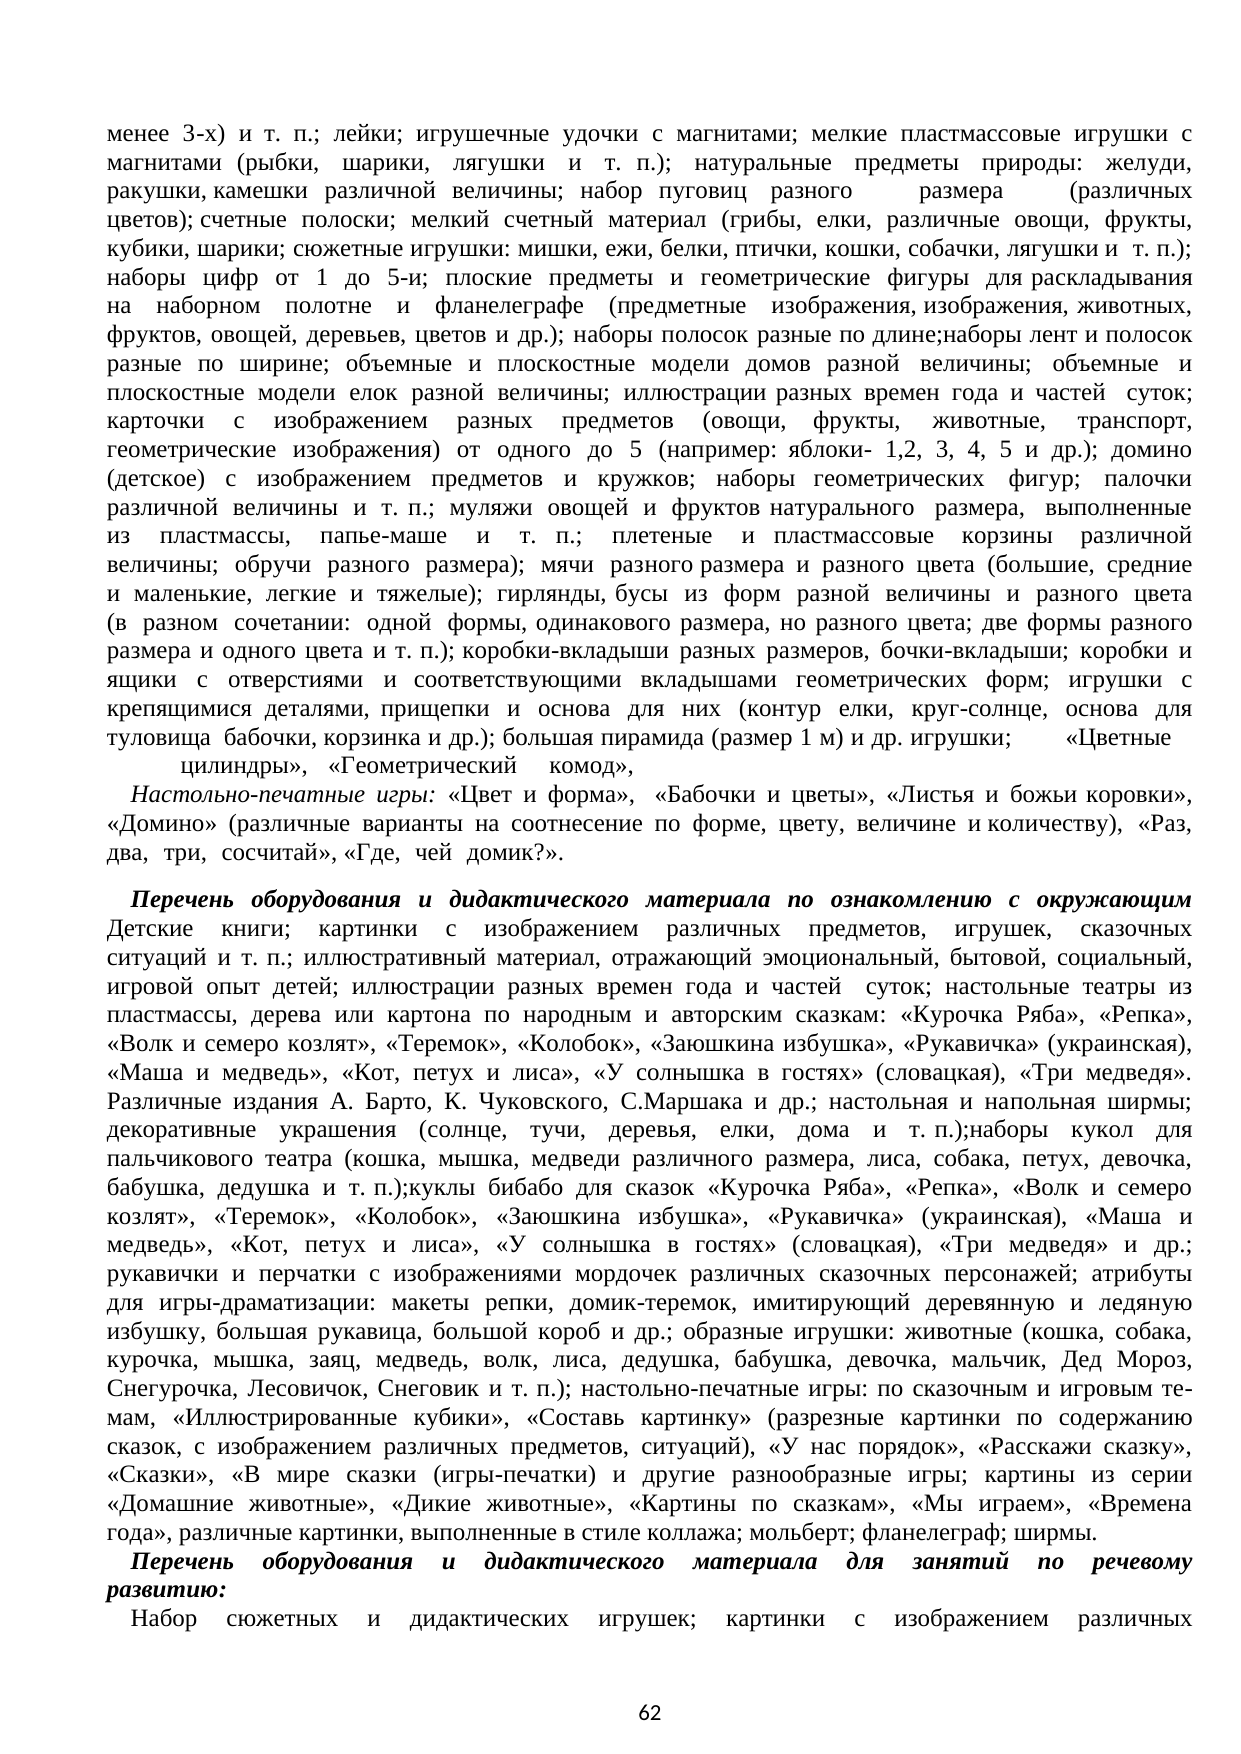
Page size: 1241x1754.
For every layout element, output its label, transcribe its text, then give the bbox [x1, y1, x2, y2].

text Перечень оборудования и дидактического материала по ознакомлению с окружающим Детские книги; картинки с изображением различных предметов, игрушек, сказочных ситуаций и т. п.; иллюстративный материал, отражающий эмоциональный, бытовой, социальный, игровой опыт детей; иллюстрации разных времен года и частей суток; настольные театры из пластмассы, дерева или картона по народным и авторским сказкам: «Курочка Ряба», «Репка», «Волк и семеро козлят», «Теремок», «Колобок», «Заюшкина избушка», «Рукавичка» (украинская), «Маша и медведь», «Кот, петух и лиса», «У солнышка в гостях» (словацкая), «Три медведя». Различные издания А. Барто, К. Чуковского, С.Маршака и др.; настольная и напольная ширмы; декоративные украшения (солнце, тучи, деревья, елки, дома и т. п.);наборы кукол для пальчикового театра (кошка, мышка, медведи различного размера, лиса, собака, петух, девочка, бабушка, дедушка и т. п.);куклы бибабо для сказок «Курочка Ряба», «Репка», «Волк и семеро козлят», «Теремок», «Колобок», «Заюшкина избушка», «Рукавичка» (украинская), «Маша и медведь», «Кот, петух и лиса», «У солнышка в гостях» (словацкая), «Три медведя» и др.; рукавички и перчатки с изображениями мордочек различных сказочных персонажей; атрибуты для игры-драматизации: макеты репки, домик-теремок, имитирующий деревянную и ледяную избушку, большая рукавица, большой короб и др.; образные игрушки: животные (кошка, собака, курочка, мышка, заяц, медведь, волк, лиса, дедушка, бабушка, девочка, мальчик, Дед Мороз, Снегурочка, Лесовичок, Снеговик и т. п.); настольно-печатные игры: по сказочным и игровым те-мам, «Иллюстрированные кубики», «Составь картинку» (разрезные картинки по содержанию сказок, с изображением различных предметов, ситуаций), «У нас порядок», «Расскажи сказку», «Сказки», «В мире сказки (игры-печатки) и другие разнообразные игры; картины из серии «Домашние животные», «Дикие животные», «Картины по сказкам», «Мы играем», «Времена года», различные картинки, выполненные в стиле коллажа; мольберт; фланелеграф; ширмы. [107, 884, 1192, 1546]
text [107, 1603, 1192, 1632]
text Настольно-печатные игры: «Цвет и форма», «Бабочки и цветы», «Листья и божьи коровки», «Домино» (различные варианты на соотнесение по форме, цвету, величине и количеству), «Раз, два, три, сосчитай», «Где, чей домик?». [107, 779, 1192, 865]
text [107, 118, 1192, 779]
text Перечень оборудования и дидактического материала для занятий по речевому развитию: [107, 1546, 1192, 1603]
